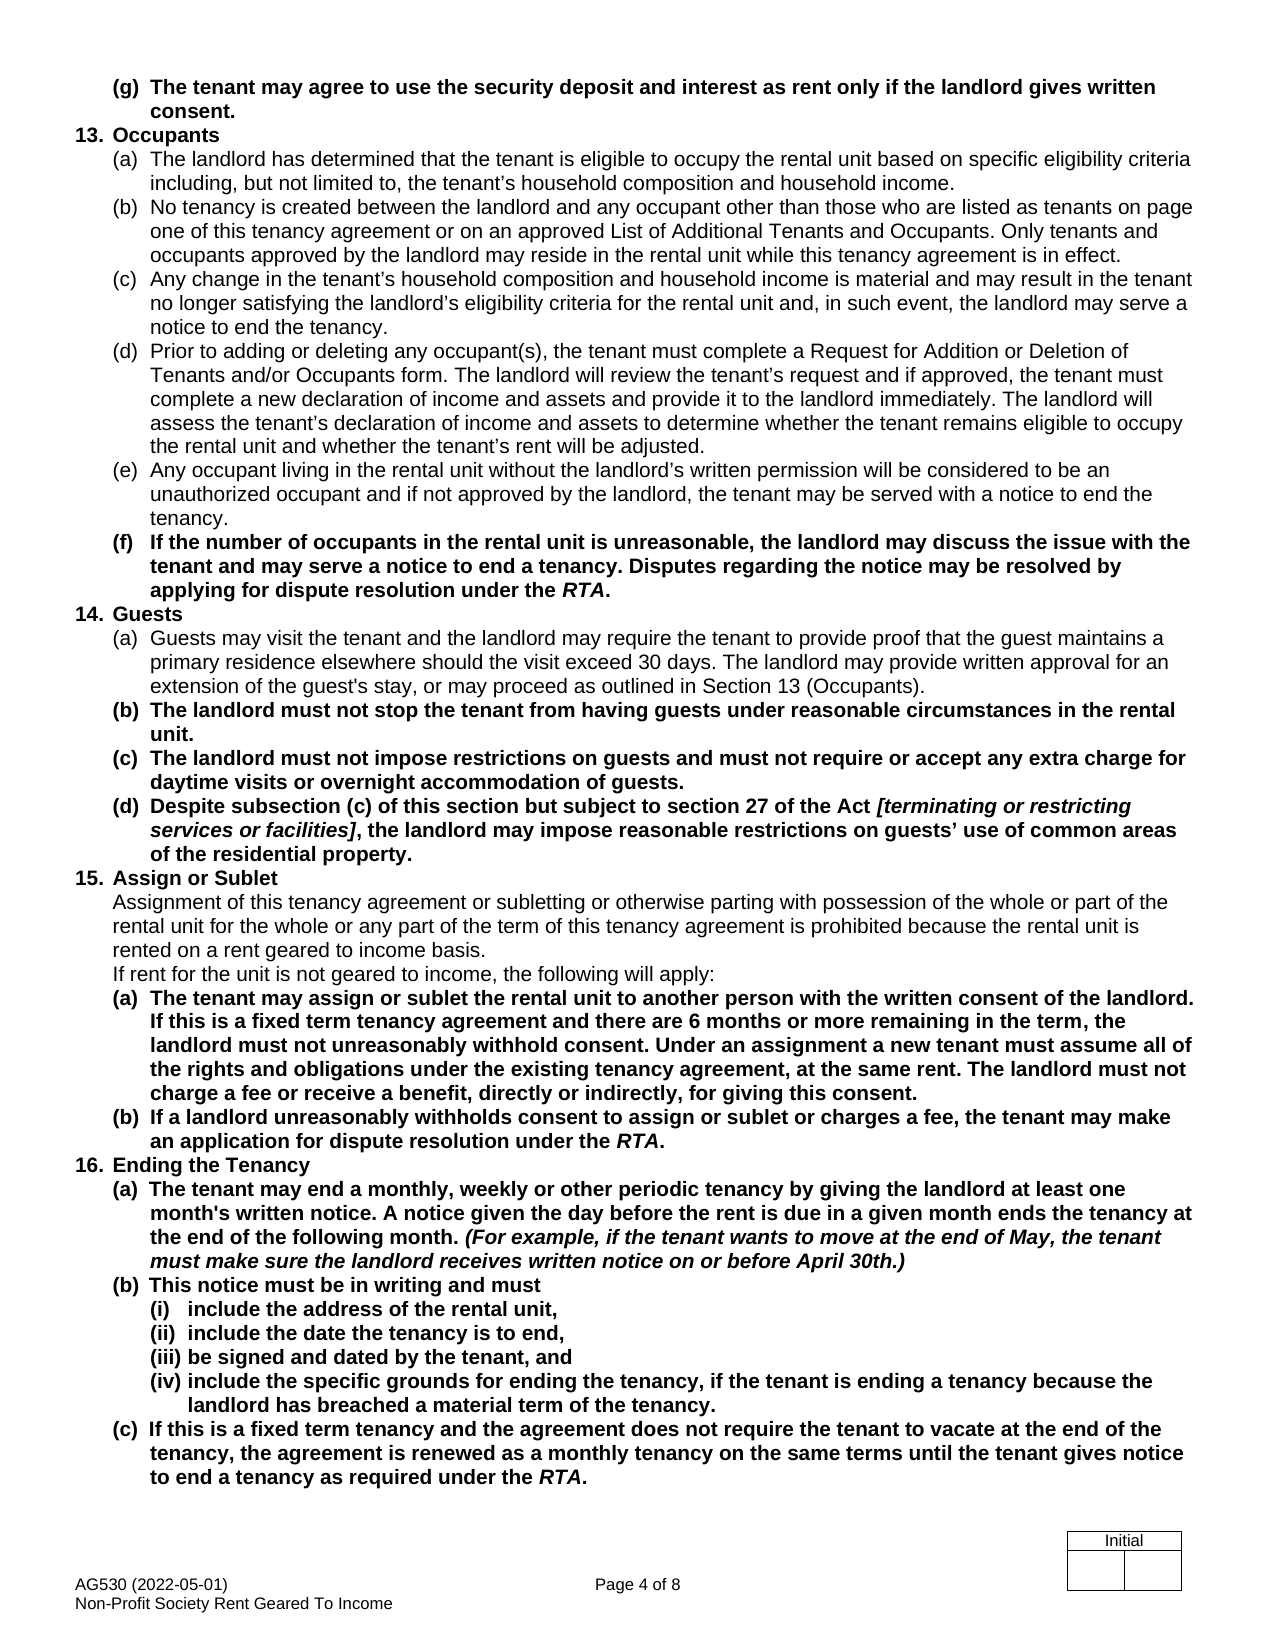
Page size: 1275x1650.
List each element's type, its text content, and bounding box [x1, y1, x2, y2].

list Guests [75, 602, 1200, 626]
list Any occupant living in the rental unit without the landlord’s written permission will be considered to be an unauthorized occupant and if not approved by the landlord, the tenant may be served with a notice to end the tenancy. [112, 458, 1200, 530]
list The landlord must not stop the tenant from having guests under reasonable circumstances in the rental unit. [112, 698, 1200, 746]
list Prior to adding or deleting any occupant(s), the tenant must complete a Request for Addition or Deletion of Tenants and/or Occupants form. The landlord will review the tenant’s request and if approved, the tenant must complete a new declaration of income and assets and provide it to the landlord immediately. The landlord will assess the tenant’s declaration of income and assets to determine whether the tenant remains eligible to occupy the rental unit and whether the tenant’s rent will be adjusted. [112, 338, 1200, 458]
text Assignment of this tenancy agreement or subletting or otherwise parting with possession of the whole or part of the rental unit for the whole or any part of the term of this tenancy agreement is prohibited because the rental unit is rented on a rent geared to income basis. [112, 889, 1200, 961]
list The tenant may agree to use the security deposit and interest as rent only if the landlord gives written consent. [112, 75, 1200, 123]
list include the address of the rental unit, [150, 1297, 1200, 1321]
list The tenant may assign or sublet the rental unit to another person with the written consent of the landlord. If this is a fixed term tenancy agreement and there are 6 months or more remaining in the term, the landlord must not unreasonably withhold consent. Under an assignment a new tenant must assume all of the rights and obligations under the existing tenancy agreement, at the same rent. The landlord must not charge a fee or receive a benefit, directly or indirectly, for giving this consent. [112, 985, 1200, 1105]
list Ending the Tenancy [75, 1153, 1200, 1177]
list The landlord has determined that the tenant is eligible to occupy the rental unit based on specific eligibility criteria including, but not limited to, the tenant’s household composition and household income. [112, 147, 1200, 195]
list No tenancy is created between the landlord and any occupant other than those who are listed as tenants on page one of this tenancy agreement or on an approved List of Additional Tenants and Occupants. Only tenants and occupants approved by the landlord may reside in the rental unit while this tenancy agreement is in effect. [112, 195, 1200, 267]
list If this is a fixed term tenancy and the agreement does not require the tenant to vacate at the end of the tenancy, the agreement is renewed as a monthly tenancy on the same terms until the tenant gives notice to end a tenancy as required under the RTA. [112, 1417, 1200, 1488]
list Despite subsection (c) of this section but subject to section 27 of the Act [terminating or restricting services or facilities], the landlord may impose reasonable restrictions on guests’ use of common areas of the residential property. [112, 794, 1200, 866]
list If the number of occupants in the rental unit is unreasonable, the landlord may discuss the issue with the tenant and may serve a notice to end a tenancy. Disputes regarding the notice may be resolved by applying for dispute resolution under the RTA. [112, 530, 1200, 602]
list be signed and dated by the tenant, and [150, 1345, 1200, 1369]
list Guests may visit the tenant and the landlord may require the tenant to provide proof that the guest maintains a primary residence elsewhere should the visit exceed 30 days. The landlord may provide written approval for an extension of the guest's stay, or may proceed as outlined in Section 13 (Occupants). [112, 626, 1200, 698]
list include the date the tenancy is to end, [150, 1321, 1200, 1345]
list include the specific grounds for ending the tenancy, if the tenant is ending a tenancy because the landlord has breached a material term of the tenancy. [150, 1369, 1200, 1417]
list The landlord must not impose restrictions on guests and must not require or accept any extra charge for daytime visits or overnight accommodation of guests. [112, 746, 1200, 794]
list Occupants [75, 123, 1200, 147]
text If rent for the unit is not geared to income, the following will apply: [112, 961, 1200, 985]
list If a landlord unreasonably withholds consent to assign or sublet or charges a fee, the tenant may make an application for dispute resolution under the RTA. [112, 1105, 1200, 1153]
list Any change in the tenant’s household composition and household income is material and may result in the tenant no longer satisfying the landlord’s eligibility criteria for the rental unit and, in such event, the landlord may serve a notice to end the tenancy. [112, 267, 1200, 338]
list This notice must be in writing and must [112, 1273, 1200, 1297]
list Assign or Sublet [75, 866, 1200, 889]
list The tenant may end a monthly, weekly or other periodic tenancy by giving the landlord at least one month's written notice. A notice given the day before the rent is due in a given month ends the tenancy at the end of the following month. (For example, if the tenant wants to move at the end of May, the tenant must make sure the landlord receives written notice on or before April 30th.) [112, 1177, 1200, 1273]
